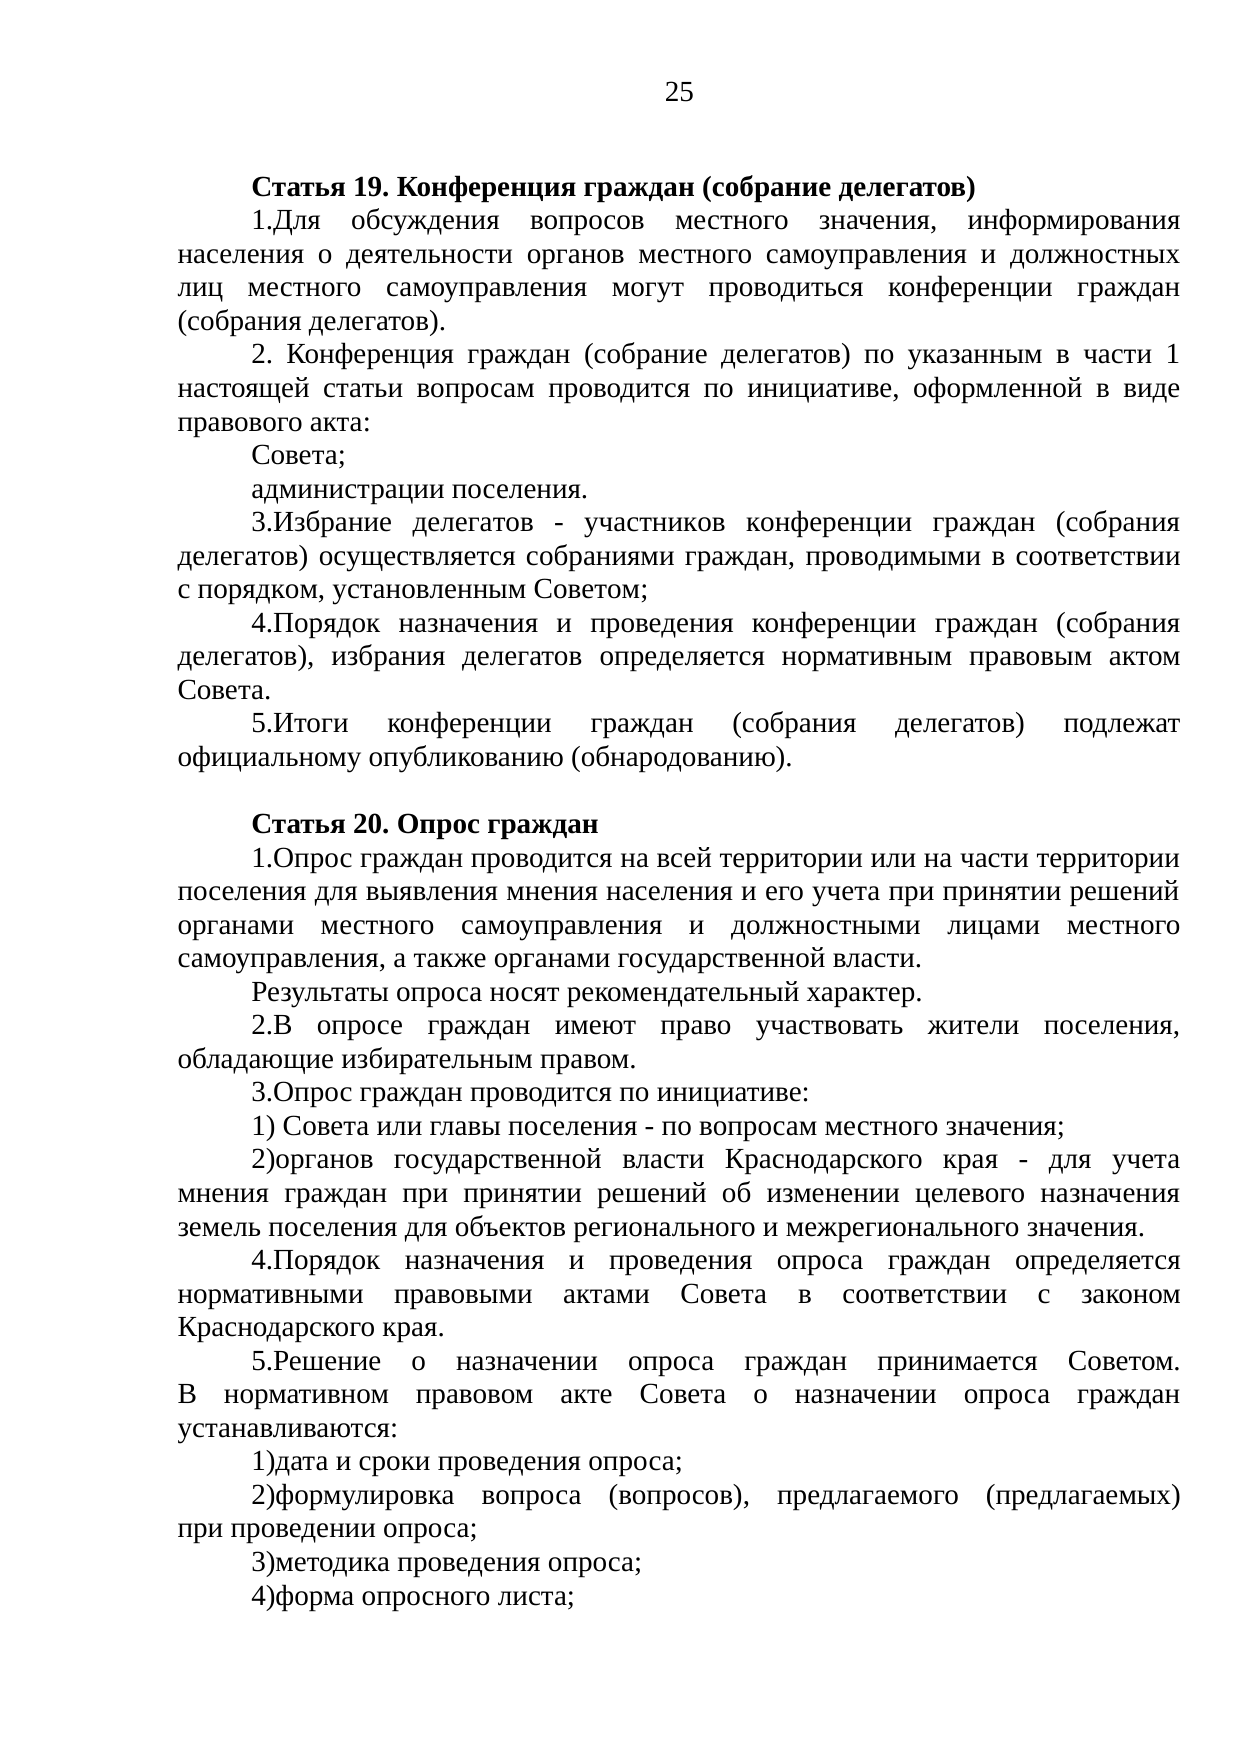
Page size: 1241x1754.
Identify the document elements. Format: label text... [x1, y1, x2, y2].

text администрации поселения. [177, 471, 1181, 504]
text 3.Опрос граждан проводится по инициативе: [177, 1074, 1181, 1108]
text 4)форма опросного листа; [177, 1578, 1181, 1611]
text 1.Для обсуждения вопросов местного значения, информирования населения о деятельности органов местного самоуправления и должностных лиц местного самоуправления могут проводиться конференции граждан (собрания делегатов). [177, 202, 1181, 337]
text 5.Решение о назначении опроса граждан принимается Советом. В нормативном правовом акте Совета о назначении опроса граждан устанавливаются: [177, 1343, 1181, 1443]
text Статья 19. Конференция граждан (собрание делегатов) [177, 169, 1181, 202]
text 2)формулировка вопроса (вопросов), предлагаемого (предлагаемых) при проведении опроса; [177, 1477, 1181, 1544]
text 4.Порядок назначения и проведения конференции граждан (собрания делегатов), избрания делегатов определяется нормативным правовым актом Совета. [177, 605, 1181, 706]
text 1.Опрос граждан проводится на всей территории или на части территории поселения для выявления мнения населения и его учета при принятии решений органами местного самоуправления и должностными лицами местного самоуправления, а также органами государственной власти. [177, 840, 1181, 974]
text 3.Избрание делегатов - участников конференции граждан (собрания делегатов) осуществляется собраниями граждан, проводимыми в соответствии с порядком, установленным Советом; [177, 504, 1181, 605]
text 5.Итоги конференции граждан (собрания делегатов) подлежат официальному опубликованию (обнародованию). [177, 706, 1181, 773]
text 1)дата и сроки проведения опроса; [177, 1443, 1181, 1477]
text 3)методика проведения опроса; [177, 1544, 1181, 1578]
text Результаты опроса носят рекомендательный характер. [177, 974, 1181, 1007]
text 2)органов государственной власти Краснодарского края - для учета мнения граждан при принятии решений об изменении целевого назначения земель поселения для объектов регионального и межрегионального значения. [177, 1142, 1181, 1242]
text 2. Конференция граждан (собрание делегатов) по указанным в части 1 настоящей статьи вопросам проводится по инициативе, оформленной в виде правового акта: [177, 337, 1181, 437]
text 1) Совета или главы поселения - по вопросам местного значения; [177, 1108, 1181, 1142]
text 4.Порядок назначения и проведения опроса граждан определяется нормативными правовыми актами Совета в соответствии с законом Краснодарского края. [177, 1242, 1181, 1343]
text Статья 20. Опрос граждан [177, 806, 1181, 840]
text 2.В опросе граждан имеют право участвовать жители поселения, обладающие избирательным правом. [177, 1007, 1181, 1074]
text Совета; [177, 437, 1181, 471]
